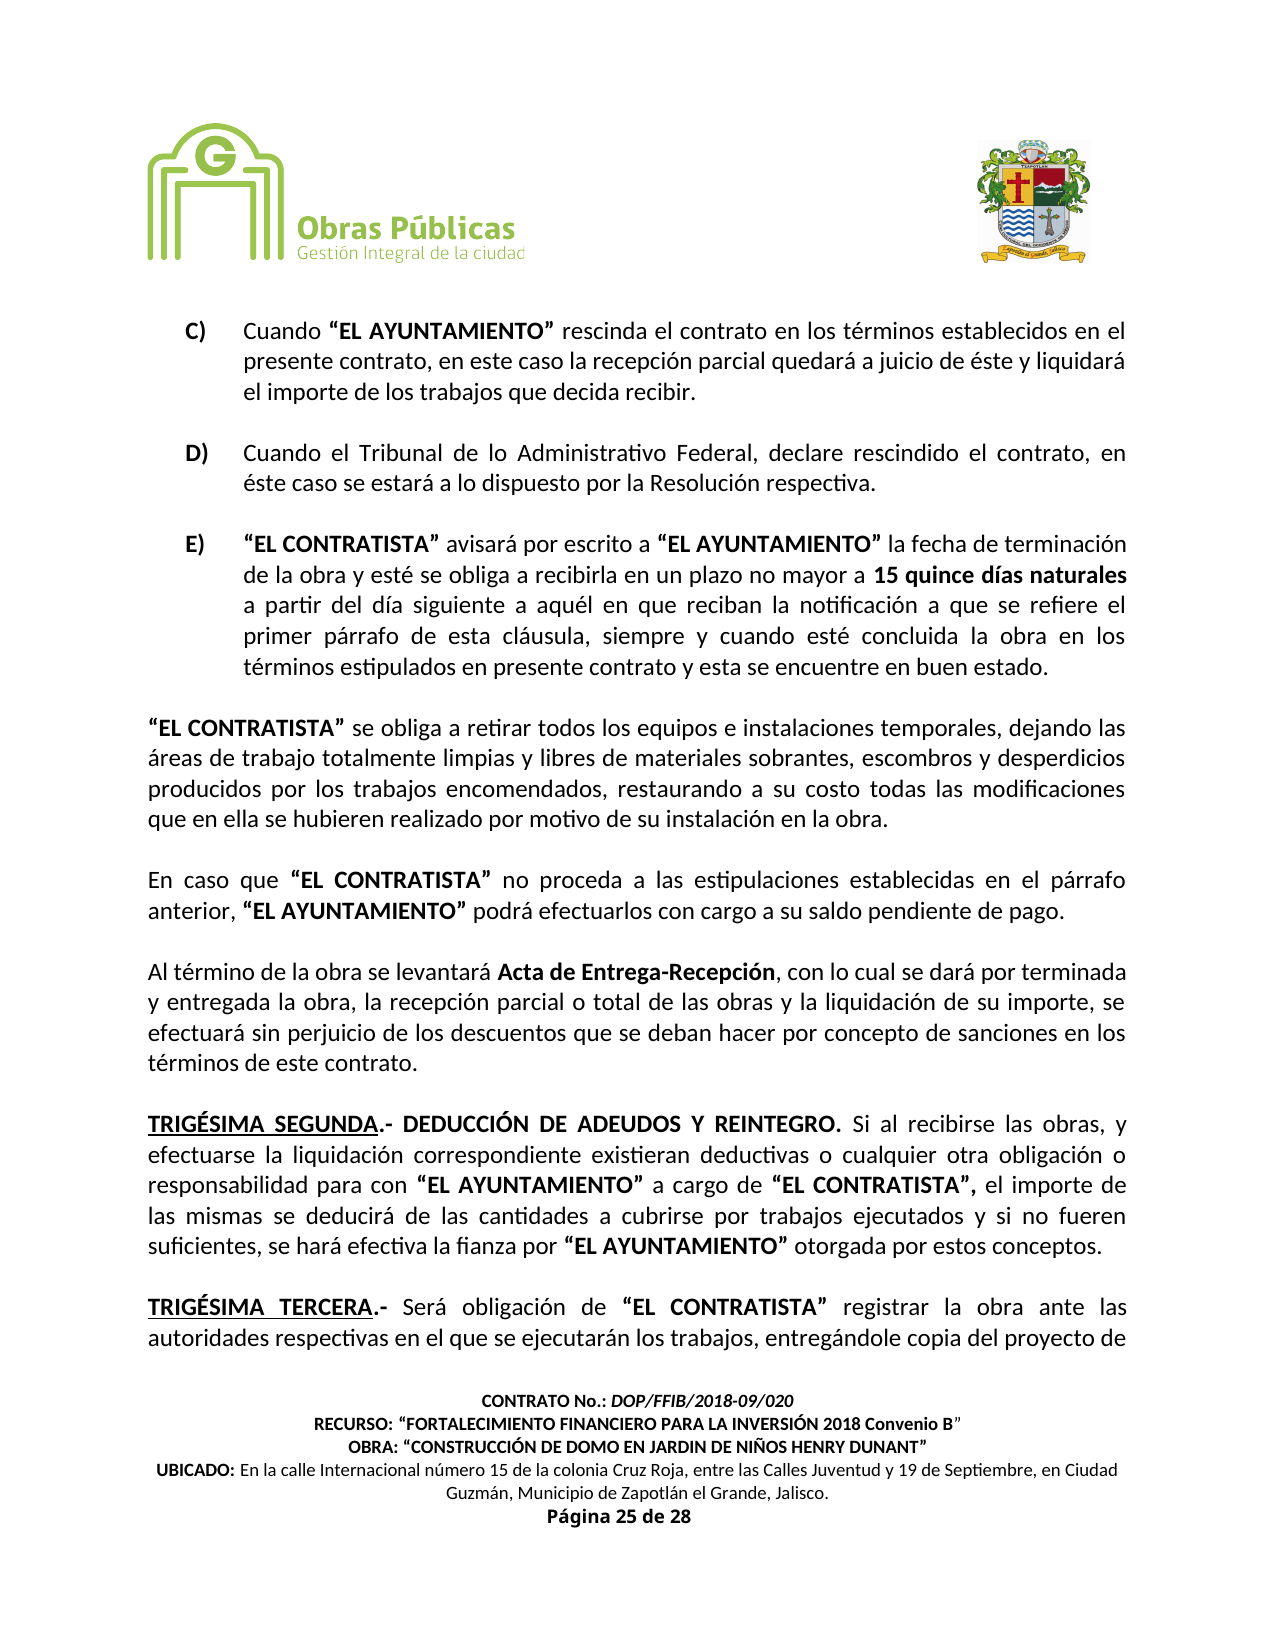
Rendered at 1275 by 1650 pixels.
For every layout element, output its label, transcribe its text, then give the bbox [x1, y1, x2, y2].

list Cuando el Tribunal de lo Administrativo Federal, declare rescindido el contrato, en éste caso se estará a lo dispuesto por la Resolución respectiva. [185, 437, 1127, 498]
list “EL CONTRATISTA” avisará por escrito a “EL AYUNTAMIENTO” la fecha de terminación de la obra y esté se obliga a recibirla en un plazo no mayor a 15 quince días naturales a partir del día siguiente a aquél en que reciban la notificación a que se refiere el primer párrafo de esta cláusula, siempre y cuando esté concluida la obra en los términos estipulados en presente contrato y esta se encuentre en buen estado. [185, 528, 1127, 681]
text En caso que “EL CONTRATISTA” no proceda a las estipulaciones establecidas en el párrafo anterior, “EL AYUNTAMIENTO” podrá efectuarlos con cargo a su saldo pendiente de pago. [148, 864, 1127, 925]
picture [977, 140, 1090, 263]
text Al término de la obra se levantará Acta de Entrega-Recepción, con lo cual se dará por terminada y entregada la obra, la recepción parcial o total de las obras y la liquidación de su importe, se efectuará sin perjuicio de los descuentos que se deban hacer por concepto de sanciones en los términos de este contrato. [148, 956, 1127, 1078]
text TRIGÉSIMA SEGUNDA.- DEDUCCIÓN DE ADEUDOS Y REINTEGRO. Si al recibirse las obras, y efectuarse la liquidación correspondiente existieran deductivas o cualquier otra obligación o responsabilidad para con “EL AYUNTAMIENTO” a cargo de “EL CONTRATISTA”, el importe de las mismas se deducirá de las cantidades a cubrirse por trabajos ejecutados y si no fueren suficientes, se hará efectiva la fianza por “EL AYUNTAMIENTO” otorgada por estos conceptos. [148, 1108, 1127, 1261]
picture [147, 123, 525, 263]
list Cuando “EL AYUNTAMIENTO” rescinda el contrato en los términos establecidos en el presente contrato, en este caso la recepción parcial quedará a juicio de éste y liquidará el importe de los trabajos que decida recibir. [185, 315, 1127, 406]
text “EL CONTRATISTA” se obliga a retirar todos los equipos e instalaciones temporales, dejando las áreas de trabajo totalmente limpias y libres de materiales sobrantes, escombros y desperdicios producidos por los trabajos encomendados, restaurando a su costo todas las modificaciones que en ella se hubieren realizado por motivo de su instalación en la obra. [148, 712, 1127, 834]
